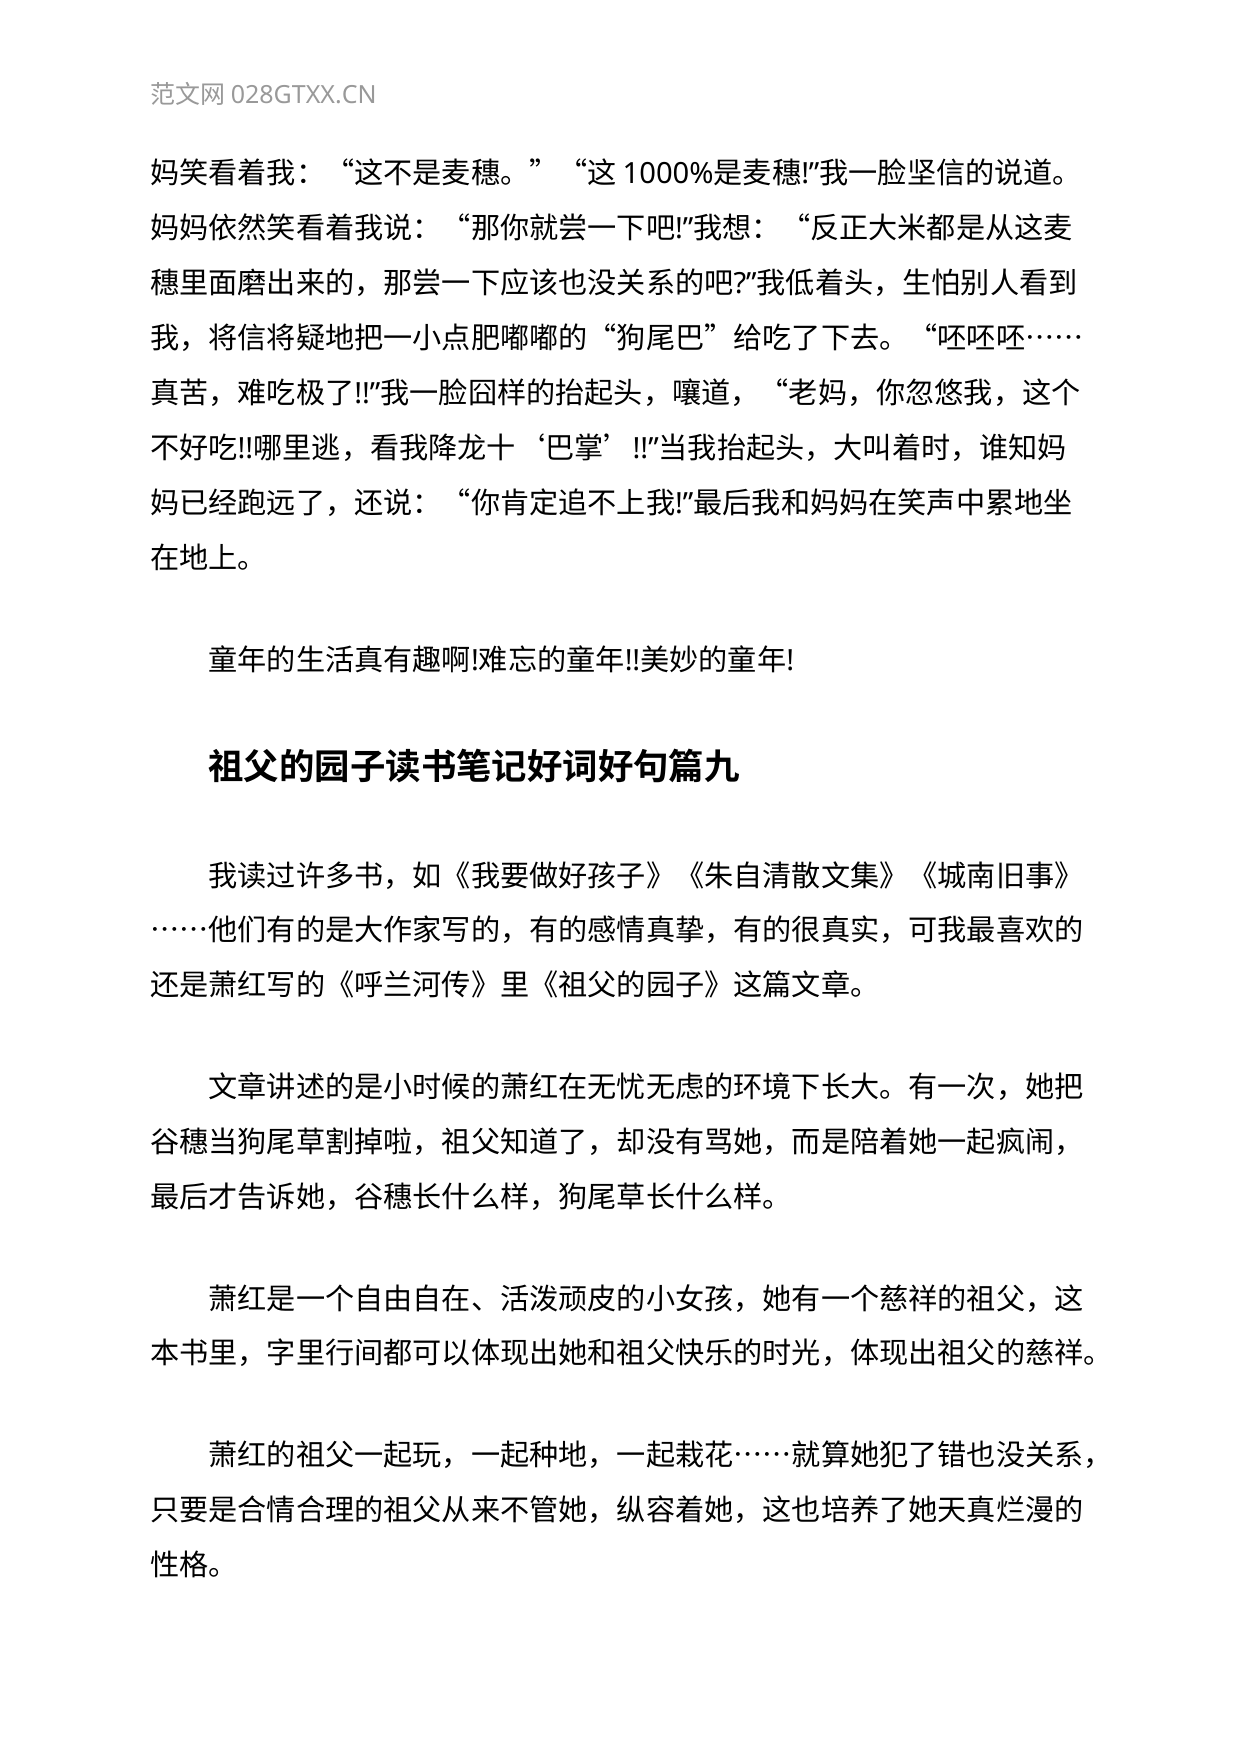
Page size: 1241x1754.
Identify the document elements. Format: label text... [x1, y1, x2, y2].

text 祖父的园子读书笔记好词好句篇九 [150, 739, 1090, 790]
text 文章讲述的是小时候的萧红在无忧无虑的环境下长大。有一次，她把谷穗当狗尾草割掉啦，祖父知道了，却没有骂她，而是陪着她一起疯闹，最后才告诉她，谷穗长什么样，狗尾草长什么样。 [150, 1064, 1090, 1216]
text 我读过许多书，如《我要做好孩子》《朱自清散文集》《城南旧事》……他们有的是大作家写的，有的感情真挚，有的很真实，可我最喜欢的还是萧红写的《呼兰河传》里《祖父的园子》这篇文章。 [150, 852, 1090, 1004]
text 萧红的祖父一起玩，一起种地，一起栽花……就算她犯了错也没关系，只要是合情合理的祖父从来不管她，纵容着她，这也培养了她天真烂漫的性格。 [150, 1432, 1090, 1584]
text 萧红是一个自由自在、活泼顽皮的小女孩，她有一个慈祥的祖父，这本书里，字里行间都可以体现出她和祖父快乐的时光，体现出祖父的慈祥。 [150, 1275, 1090, 1372]
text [150, 150, 1090, 577]
text 童年的生活真有趣啊!难忘的童年!!美妙的童年! [150, 637, 1090, 679]
